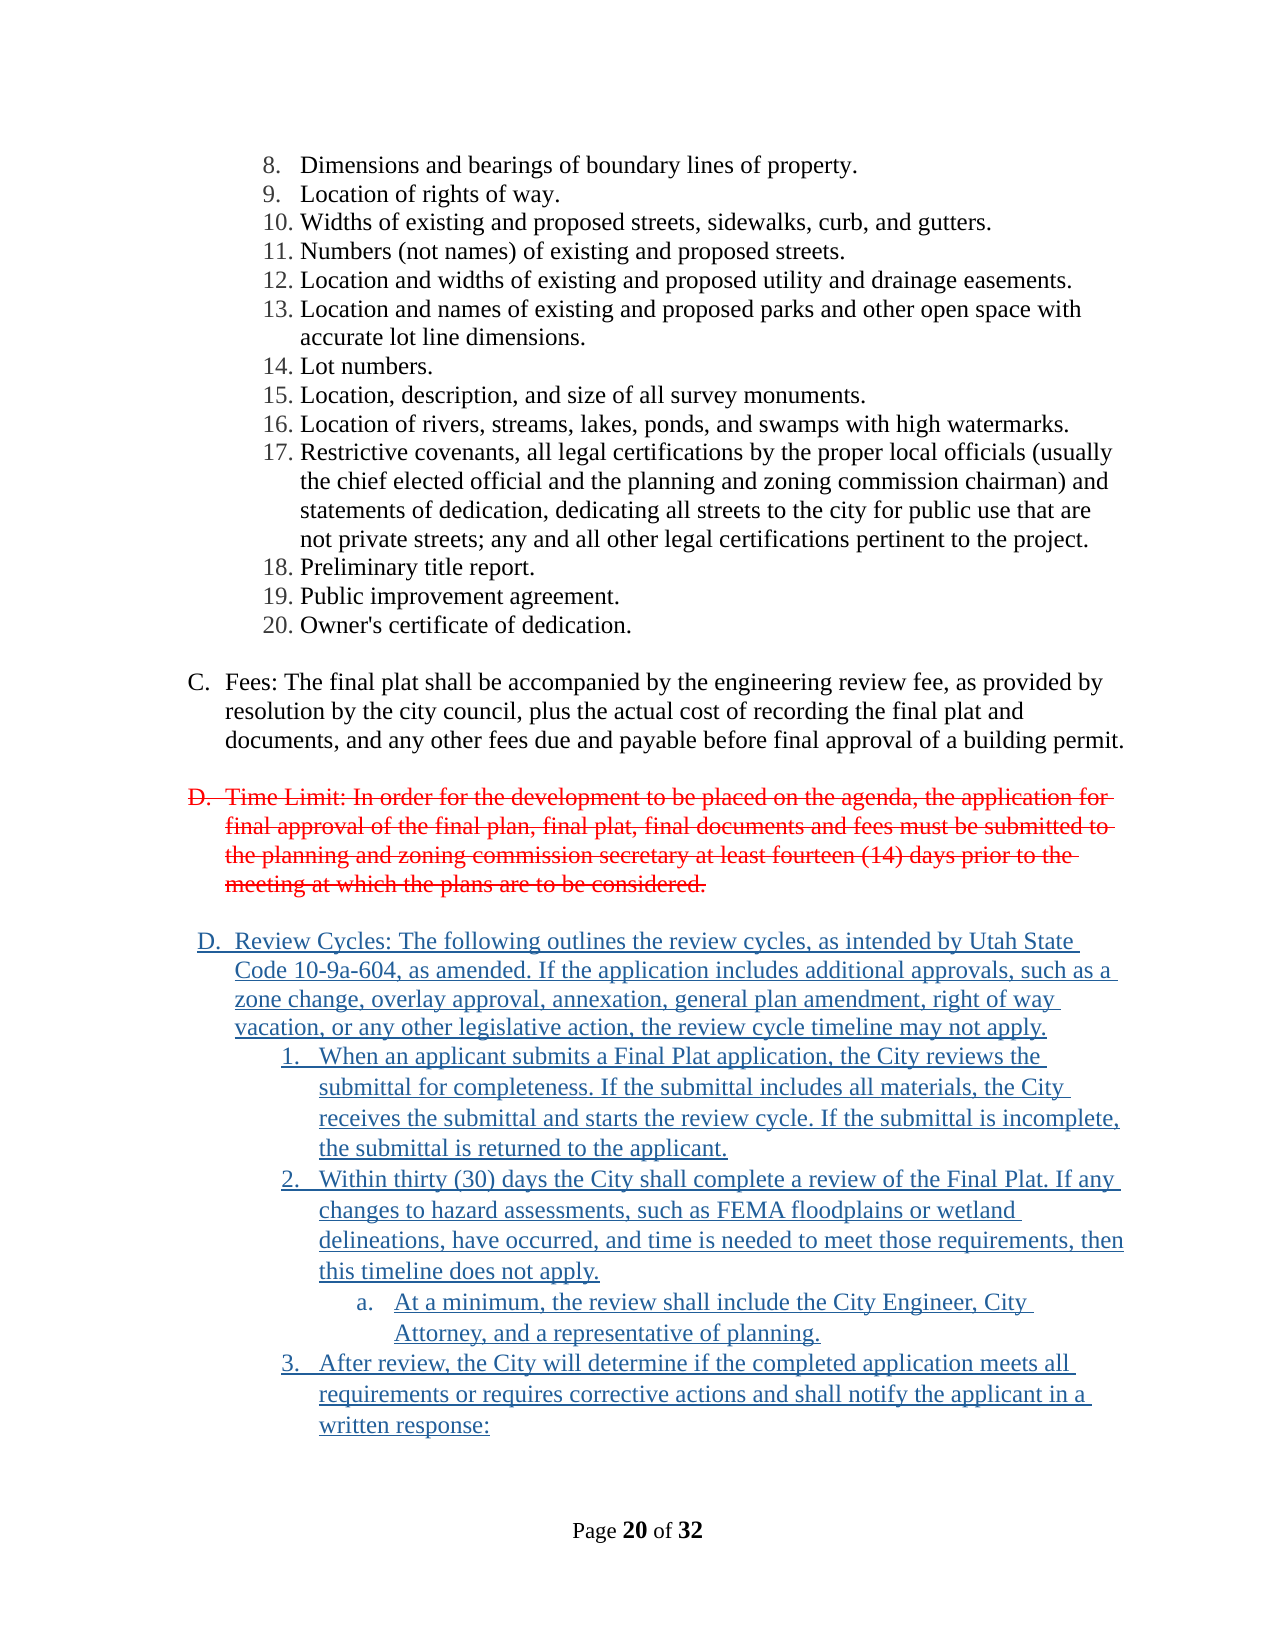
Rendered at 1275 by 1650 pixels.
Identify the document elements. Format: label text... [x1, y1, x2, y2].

list Owner's certificate of dedication. [262, 610, 1125, 639]
list Dimensions and bearings of boundary lines of property. [262, 150, 1125, 179]
list Location and names of existing and proposed parks and other open space with accurate lot line dimensions. [262, 294, 1125, 351]
list Preliminary title report. [262, 552, 1125, 581]
list Review Cycles: The following outlines the review cycles, as intended by Utah State Code 10-9a-604, as amended. If the application includes additional approvals, such as a zone change, overlay approval, annexation, general plan amendment, right of way vacation, or any other legislative action, the review cycle timeline may not apply. [197, 926, 1125, 1041]
list Within thirty (30) days the City shall complete a review of the Final Plat. If any changes to hazard assessments, such as FEMA floodplains or wetland delineations, have occurred, and time is needed to meet those requirements, then this timeline does not apply. [281, 1164, 1125, 1285]
list Restrictive covenants, all legal certifications by the proper local officials (usually the chief elected official and the planning and zoning commission chairman) and statements of dedication, dedicating all streets to the city for public use that are not private streets; any and all other legal certifications pertinent to the project. [262, 437, 1125, 552]
list Location, description, and size of all survey monuments. [262, 380, 1125, 409]
list After review, the City will determine if the completed application meets all requirements or requires corrective actions and shall notify the applicant in a written response: [281, 1348, 1125, 1439]
list When an applicant submits a Final Plat application, the City reviews the submittal for completeness. If the submittal includes all materials, the City receives the submittal and starts the review cycle. If the submittal is incomplete, the submittal is returned to the applicant. [281, 1041, 1125, 1162]
list Numbers (not names) of existing and proposed streets. [262, 236, 1125, 265]
list Location of rivers, streams, lakes, ponds, and swamps with high watermarks. [262, 409, 1125, 437]
list At a minimum, the review shall include the City Engineer, City Attorney, and a representative of planning. [356, 1287, 1125, 1347]
list Time Limit: In order for the development to be placed on the agenda, the application for final approval of the final plan, final plat, final documents and fees must be submitted to the planning and zoning commission secretary at least fourteen (14) days prior to the meeting at which the plans are to be considered. [187, 782, 1125, 897]
list Public improvement agreement. [262, 581, 1125, 610]
list Widths of existing and proposed streets, sidewalks, curb, and gutters. [262, 207, 1125, 236]
list Fees: The final plat shall be accompanied by the engineering review fee, as provided by resolution by the city council, plus the actual cost of recording the final plat and documents, and any other fees due and payable before final approval of a building permit. [187, 667, 1125, 754]
list Lot numbers. [262, 351, 1125, 380]
list Location of rights of way. [262, 179, 1125, 207]
list Location and widths of existing and proposed utility and drainage easements. [262, 265, 1125, 294]
